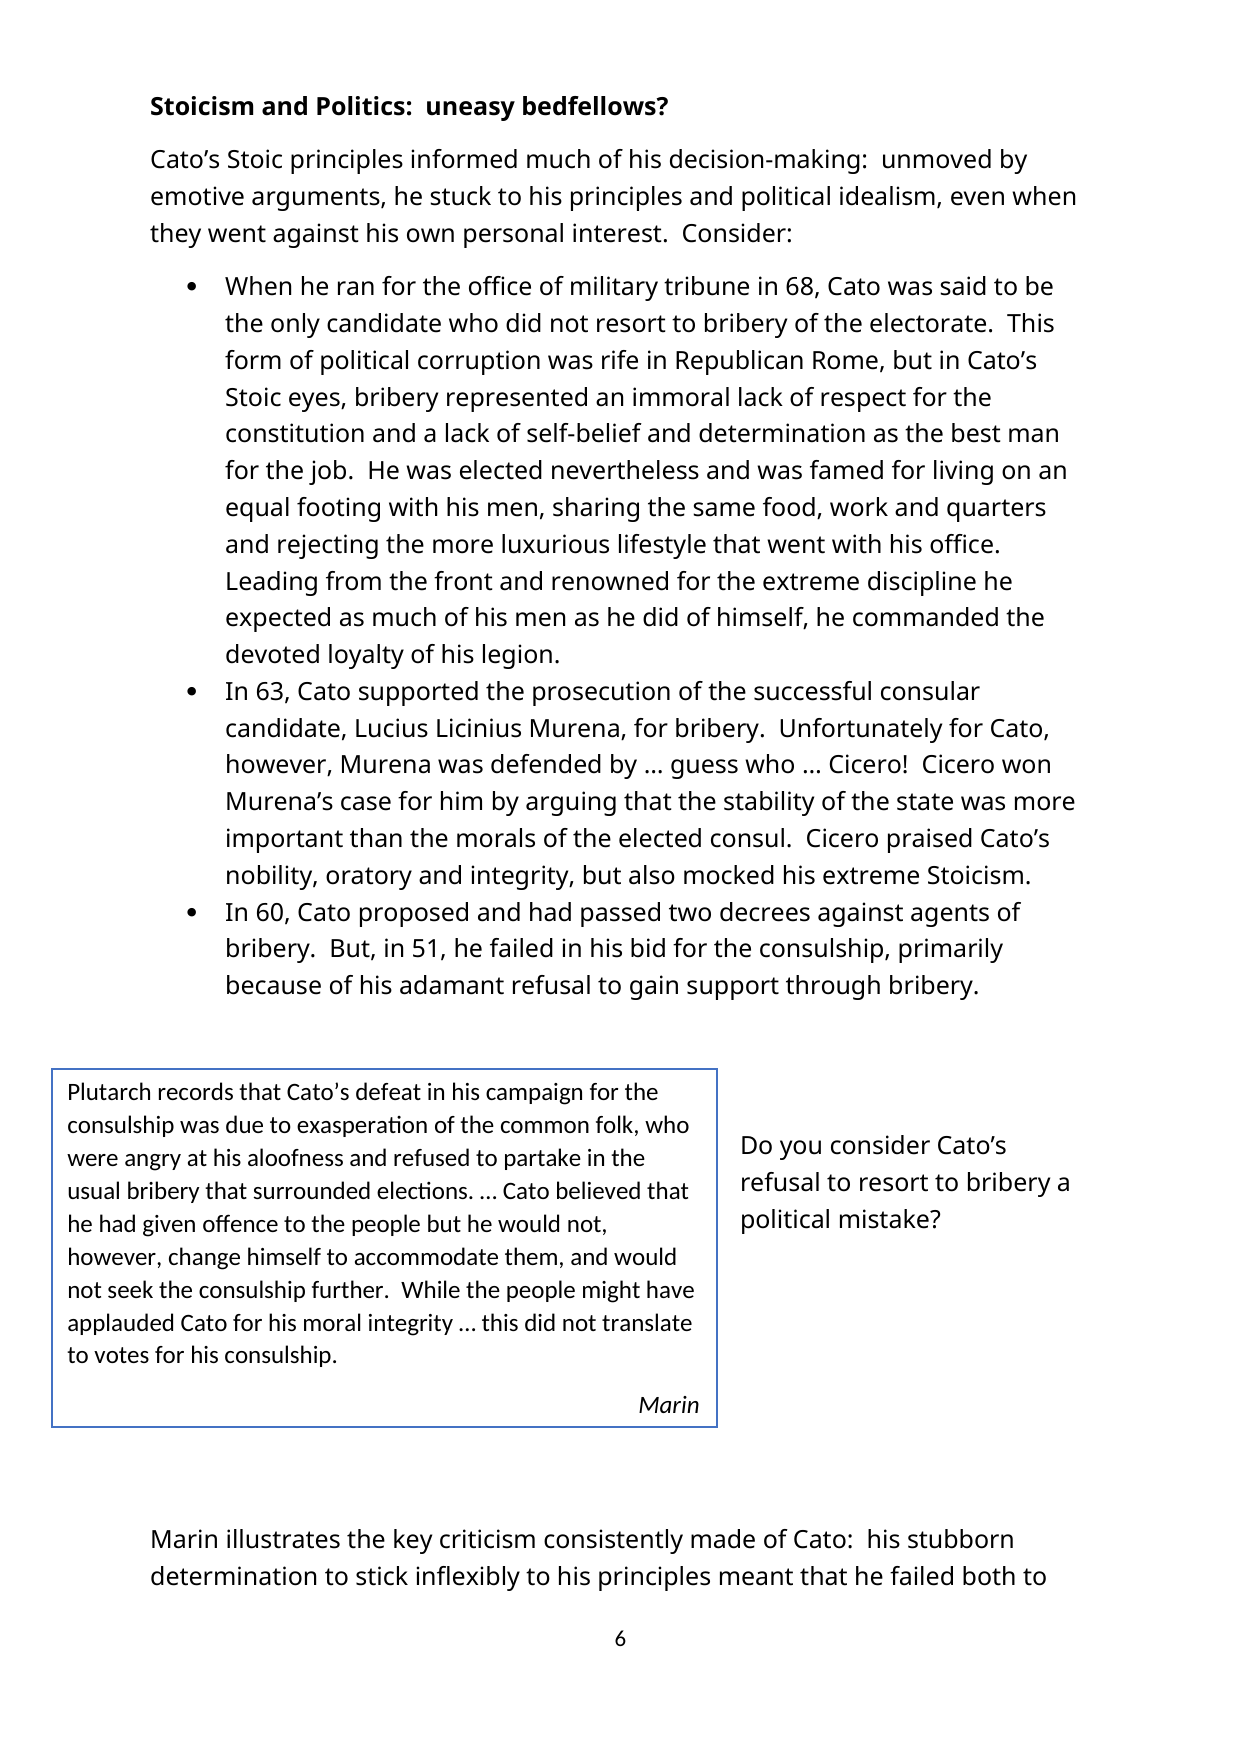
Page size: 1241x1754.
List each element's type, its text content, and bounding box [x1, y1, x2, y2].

text Cato’s Stoic principles informed much of his decision-making: unmoved by emotive arguments, he stuck to his principles and political idealism, even when they went against his own personal interest. Consider: [150, 142, 1090, 250]
text Stoicism and Politics: uneasy bedfellows? [150, 89, 1090, 123]
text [150, 1522, 1090, 1593]
list In 60, Cato proposed and had passed two decrees against agents of bribery. But, in 51, he failed in his bid for the consulship, primarily because of his adamant refusal to gain support through bribery. [187, 894, 1090, 1002]
text Do you consider Cato’s refusal to resort to bribery a political mistake? [718, 1128, 1090, 1236]
list In 63, Cato supported the prosecution of the successful consular candidate, Lucius Licinius Murena, for bribery. Unfortunately for Cato, however, Murena was defended by … guess who … Cicero! Cicero won Murena’s case for him by arguing that the stability of the state was more important than the morals of the elected consul. Cicero praised Cato’s nobility, oratory and integrity, but also mocked his extreme Stoicism. [187, 673, 1090, 891]
list When he ran for the office of military tribune in 68, Cato was said to be the only candidate who did not resort to bribery of the electorate. This form of political corruption was rife in Republican Rome, but in Cato’s Stoic eyes, bribery represented an immoral lack of respect for the constitution and a lack of self-belief and determination as the best man for the job. He was elected nevertheless and was famed for living on an equal footing with his men, sharing the same food, work and quarters and rejecting the more luxurious lifestyle that went with his office. Leading from the front and renowned for the extreme discipline he expected as much of his men as he did of himself, he commanded the devoted loyalty of his legion. [187, 269, 1090, 671]
